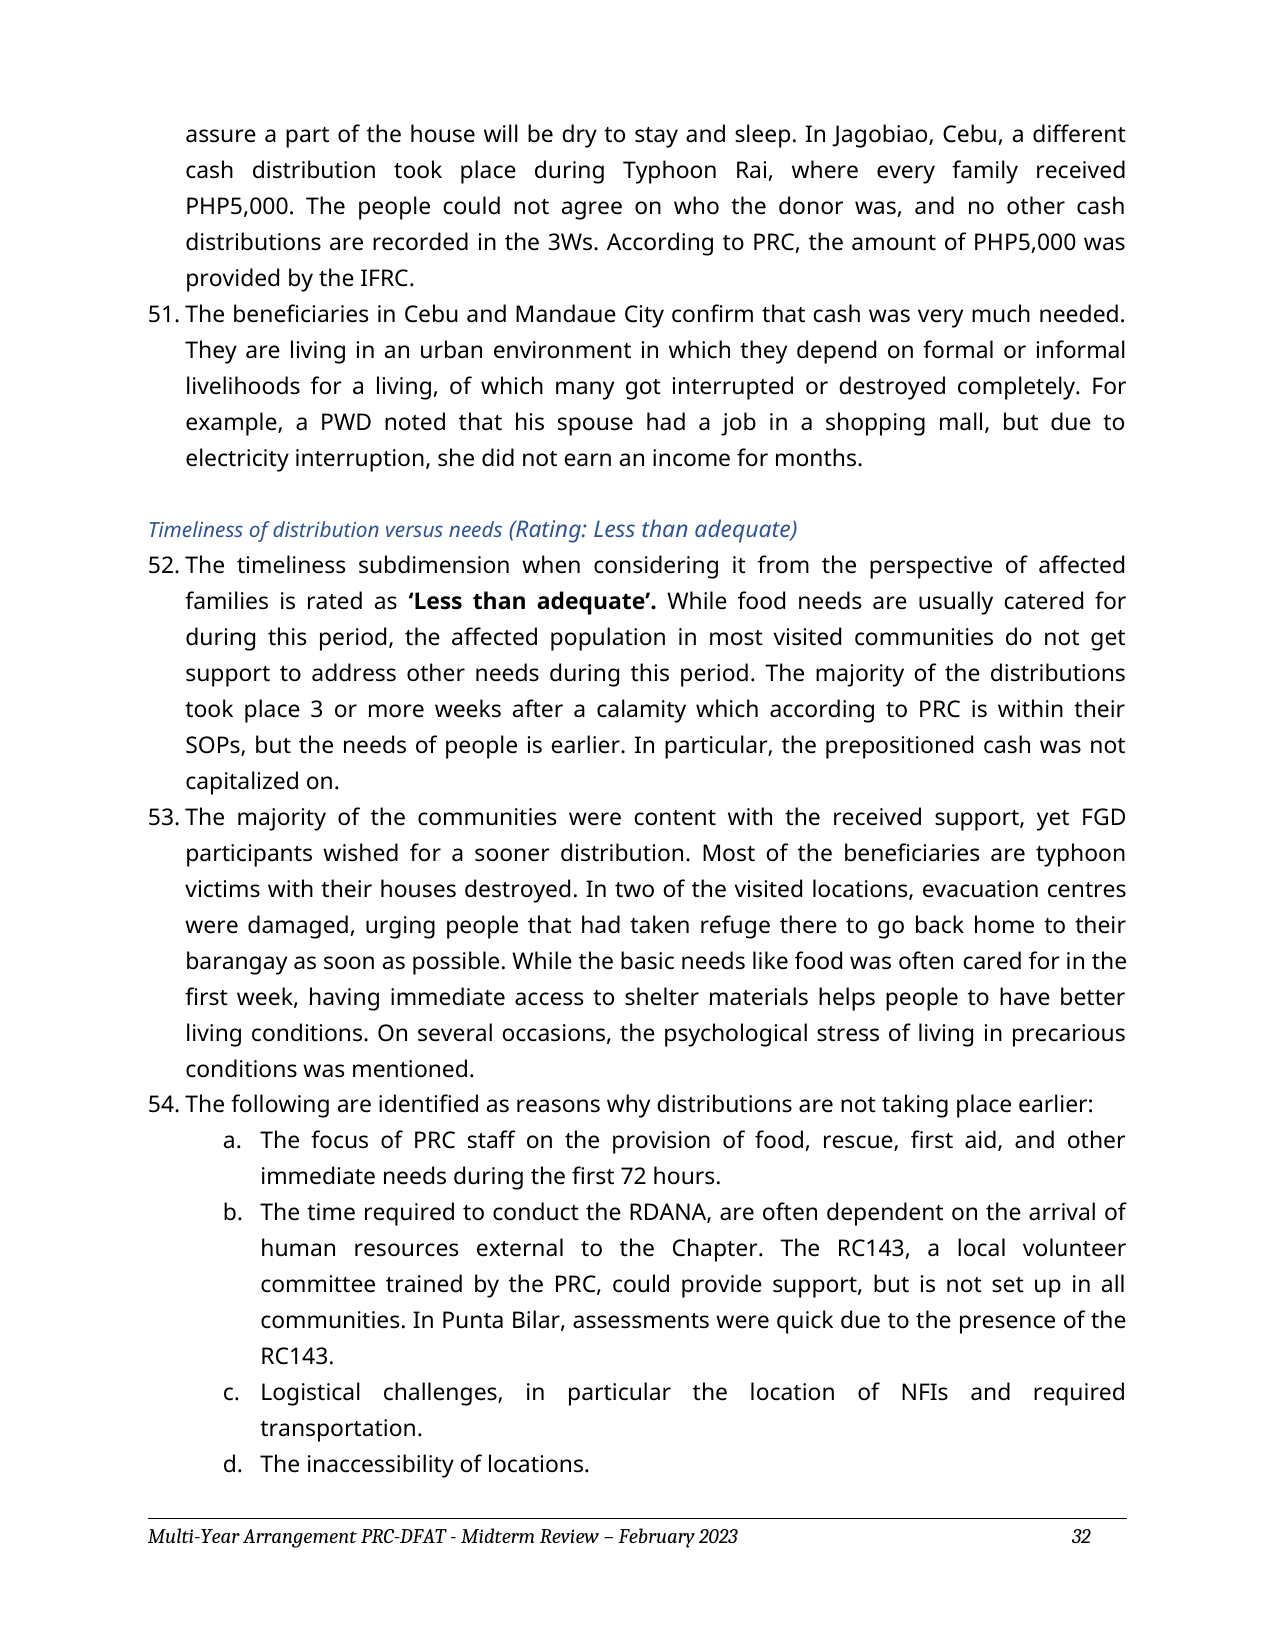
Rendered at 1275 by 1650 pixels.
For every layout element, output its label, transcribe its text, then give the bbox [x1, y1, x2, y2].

list The majority of the communities were content with the received support, yet FGD participants wished for a sooner distribution. Most of the beneficiaries are typhoon victims with their houses destroyed. In two of the visited locations, evacuation centres were damaged, urging people that had taken refuge there to go back home to their barangay as soon as possible. While the basic needs like food was often cared for in the first week, having immediate access to shelter materials helps people to have better living conditions. On several occasions, the psychological stress of living in precarious conditions was mentioned. [148, 801, 1127, 1084]
list The following are identified as reasons why distributions are not taking place earlier: [148, 1088, 1127, 1120]
list Logistical challenges, in particular the location of NFIs and required transportation. [223, 1376, 1127, 1443]
list The focus of PRC staff on the provision of food, rescue, first aid, and other immediate needs during the first 72 hours. [223, 1124, 1127, 1192]
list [148, 118, 1127, 293]
list The beneficiaries in Cebu and Mandaue City confirm that cash was very much needed. They are living in an urban environment in which they depend on formal or informal livelihoods for a living, of which many got interrupted or destroyed completely. For example, a PWD noted that his spouse had a job in a shopping mall, but due to electricity interruption, she did not earn an income for months. [148, 298, 1127, 473]
list The time required to conduct the RDANA, are often dependent on the arrival of human resources external to the Chapter. The RC143, a local volunteer committee trained by the PRC, could provide support, but is not set up in all communities. In Punta Bilar, assessments were quick due to the presence of the RC143. [223, 1196, 1127, 1371]
text Timeliness of distribution versus needs (Rating: Less than adequate) [148, 513, 1127, 545]
list The inaccessibility of locations. [223, 1448, 1127, 1479]
list The timeliness subdimension when considering it from the perspective of affected families is rated as ‘Less than adequate’. While food needs are usually catered for during this period, the affected population in most visited communities do not get support to address other needs during this period. The majority of the distributions took place 3 or more weeks after a calamity which according to PRC is within their SOPs, but the needs of people is earlier. In particular, the prepositioned cash was not capitalized on. [148, 549, 1127, 796]
